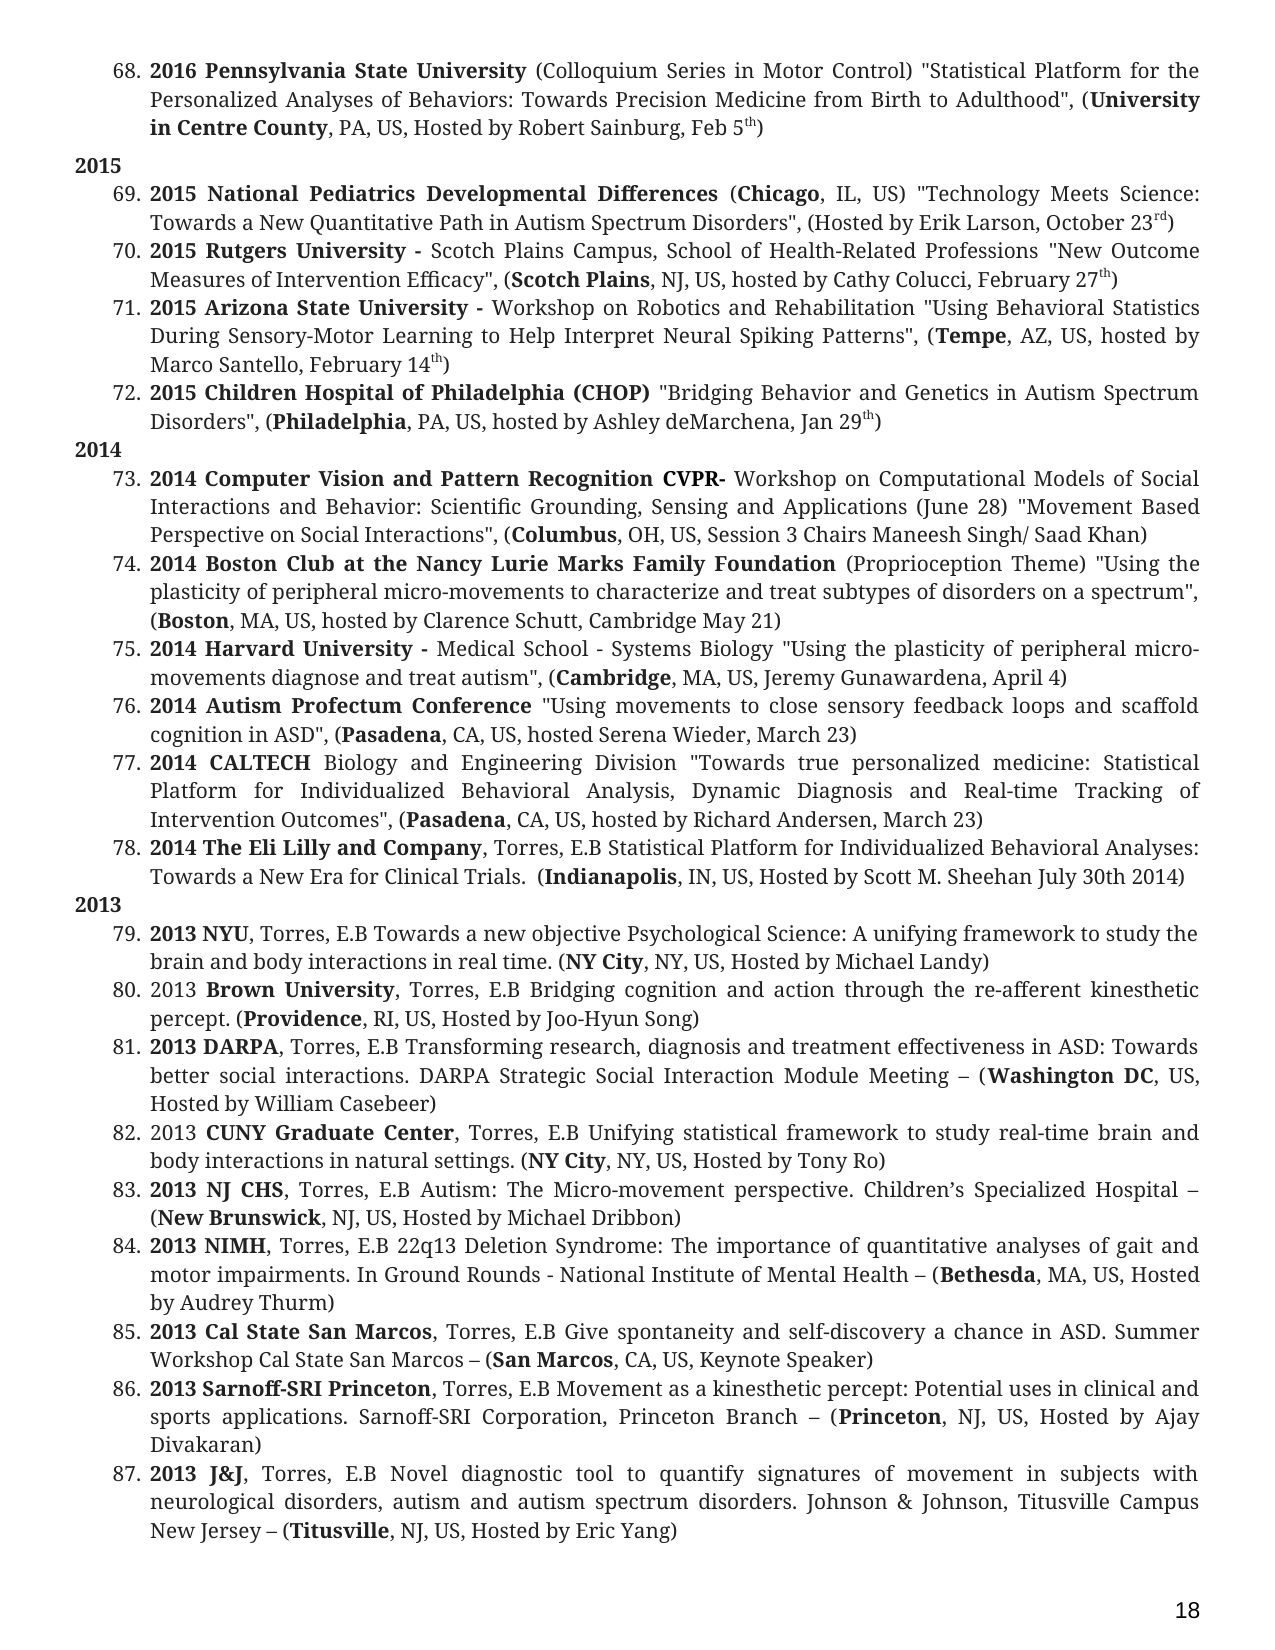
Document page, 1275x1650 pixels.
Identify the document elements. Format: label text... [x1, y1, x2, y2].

list 2013 Sarnoff-SRI Princeton, Torres, E.B Movement as a kinesthetic percept: Potential uses in clinical and sports applications. Sarnoff-SRI Corporation, Princeton Branch – (Princeton, NJ, US, Hosted by Ajay Divakaran) [112, 1374, 1200, 1459]
list 2014 The Eli Lilly and Company, Torres, E.B Statistical Platform for Individualized Behavioral Analyses: Towards a New Era for Clinical Trials. (Indianapolis, IN, US, Hosted by Scott M. Sheehan July 30th 2014) [112, 833, 1200, 890]
list 2013 Brown University, Torres, E.B Bridging cognition and action through the re-afferent kinesthetic percept. (Providence, RI, US, Hosted by Joo-Hyun Song) [112, 976, 1200, 1032]
list 2014 Boston Club at the Nancy Lurie Marks Family Foundation (Proprioception Theme) "Using the plasticity of peripheral micro-movements to characterize and treat subtypes of disorders on a spectrum", (Boston, MA, US, hosted by Clarence Schutt, Cambridge May 21) [112, 549, 1200, 634]
list 2013 NIMH, Torres, E.B 22q13 Deletion Syndrome: The importance of quantitative analyses of gait and motor impairments. In Ground Rounds - National Institute of Mental Health – (Bethesda, MA, US, Hosted by Audrey Thurm) [112, 1232, 1200, 1317]
list 2015 National Pediatrics Developmental Differences (Chicago, IL, US) "Technology Meets Science: Towards a New Quantitative Path in Autism Spectrum Disorders", (Hosted by Erik Larson, October 23rd) [112, 179, 1200, 236]
list 2015 Children Hospital of Philadelphia (CHOP) "Bridging Behavior and Genetics in Autism Spectrum Disorders", (Philadelphia, PA, US, hosted by Ashley deMarchena, Jan 29th) [112, 378, 1200, 435]
list 2014 Harvard University - Medical School - Systems Biology "Using the plasticity of peripheral micro-movements diagnose and treat autism", (Cambridge, MA, US, Jeremy Gunawardena, April 4) [112, 634, 1200, 691]
list 2013 CUNY Graduate Center, Torres, E.B Unifying statistical framework to study real-time brain and body interactions in natural settings. (NY City, NY, US, Hosted by Tony Ro) [112, 1118, 1200, 1175]
list 2014 Computer Vision and Pattern Recognition CVPR- Workshop on Computational Models of Social Interactions and Behavior: Scientific Grounding, Sensing and Applications (June 28) "Movement Based Perspective on Social Interactions", (Columbus, OH, US, Session 3 Chairs Maneesh Singh/ Saad Khan) [112, 464, 1200, 549]
list 2015 Rutgers University - Scotch Plains Campus, School of Health-Related Professions "New Outcome Measures of Intervention Efficacy", (Scotch Plains, NJ, US, hosted by Cathy Colucci, February 27th) [112, 236, 1200, 293]
list 2013 NJ CHS, Torres, E.B Autism: The Micro-movement perspective. Children’s Specialized Hospital – (New Brunswick, NJ, US, Hosted by Michael Dribbon) [112, 1175, 1200, 1232]
list 2013 J&J, Torres, E.B Novel diagnostic tool to quantify signatures of movement in subjects with neurological disorders, autism and autism spectrum disorders. Johnson & Johnson, Titusville Campus New Jersey – (Titusville, NJ, US, Hosted by Eric Yang) [112, 1459, 1200, 1544]
list 2015 Arizona State University - Workshop on Robotics and Rehabilitation "Using Behavioral Statistics During Sensory-Motor Learning to Help Interpret Neural Spiking Patterns", (Tempe, AZ, US, hosted by Marco Santello, February 14th) [112, 293, 1200, 378]
list 2014 CALTECH Biology and Engineering Division "Towards true personalized medicine: Statistical Platform for Individualized Behavioral Analysis, Dynamic Diagnosis and Real-time Tracking of Intervention Outcomes", (Pasadena, CA, US, hosted by Richard Andersen, March 23) [112, 748, 1200, 833]
list 2013 NYU, Torres, E.B Towards a new objective Psychological Science: A unifying framework to study the brain and body interactions in real time. (NY City, NY, US, Hosted by Michael Landy) [112, 919, 1200, 976]
list 2013 Cal State San Marcos, Torres, E.B Give spontaneity and self-discovery a chance in ASD. Summer Workshop Cal State San Marcos – (San Marcos, CA, US, Keynote Speaker) [112, 1317, 1200, 1374]
list 2014 Autism Profectum Conference "Using movements to close sensory feedback loops and scaffold cognition in ASD", (Pasadena, CA, US, hosted Serena Wieder, March 23) [112, 691, 1200, 748]
list 2013 DARPA, Torres, E.B Transforming research, diagnosis and treatment effectiveness in ASD: Towards better social interactions. DARPA Strategic Social Interaction Module Meeting – (Washington DC, US, Hosted by William Casebeer) [112, 1032, 1200, 1118]
text 2014 [75, 435, 1200, 464]
list 2016 Pennsylvania State University (Colloquium Series in Motor Control) "Statistical Platform for the Personalized Analyses of Behaviors: Towards Precision Medicine from Birth to Adulthood", (University in Centre County, PA, US, Hosted by Robert Sainburg, Feb 5th) [112, 56, 1200, 142]
text 2015 [75, 151, 1200, 179]
text 2013 [75, 890, 1200, 919]
